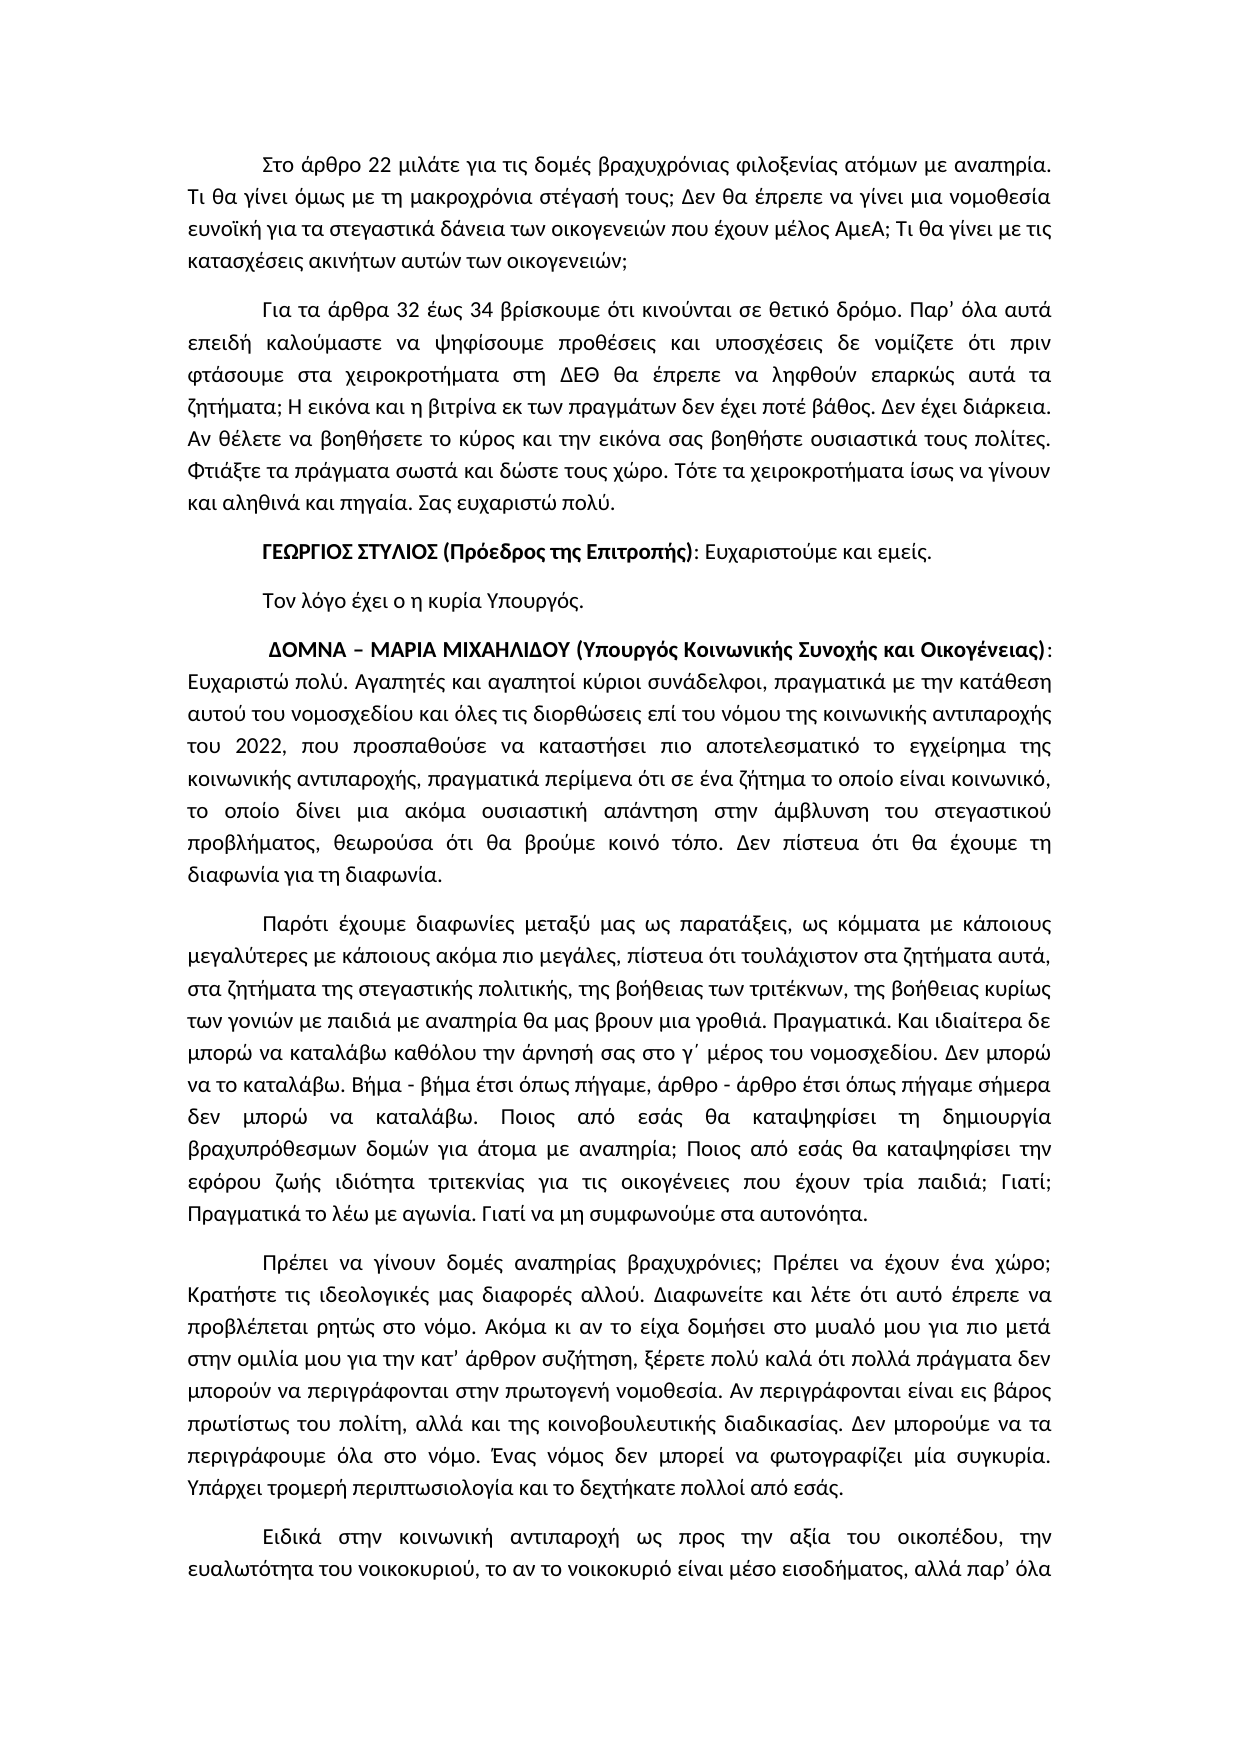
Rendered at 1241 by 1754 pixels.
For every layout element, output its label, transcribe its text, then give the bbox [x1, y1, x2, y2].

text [187, 1522, 1053, 1582]
text ΔΟΜΝΑ – ΜΑΡΙΑ ΜΙΧΑΗΛΙΔΟΥ (Υπουργός Κοινωνικής Συνοχής και Οικογένειας): Ευχαριστώ πολύ. Αγαπητές και αγαπητοί κύριοι συνάδελφοι, πραγματικά με την κατάθεση αυτού του νομοσχεδίου και όλες τις διορθώσεις επί του νόμου της κοινωνικής αντιπαροχής του 2022, που προσπαθούσε να καταστήσει πιο αποτελεσματικό το εγχείρημα της κοινωνικής αντιπαροχής, πραγματικά περίμενα ότι σε ένα ζήτημα το οποίο είναι κοινωνικό, το οποίο δίνει μια ακόμα ουσιαστική απάντηση στην άμβλυνση του στεγαστικού προβλήματος, θεωρούσα ότι θα βρούμε κοινό τόπο. Δεν πίστευα ότι θα έχουμε τη διαφωνία για τη διαφωνία. [187, 635, 1053, 888]
text Τον λόγο έχει ο η κυρία Υπουργός. [187, 586, 1053, 614]
text ΓΕΩΡΓΙΟΣ ΣΤΥΛΙΟΣ (Πρόεδρος της Επιτροπής): Ευχαριστούμε και εμείς. [187, 537, 1053, 565]
text Για τα άρθρα 32 έως 34 βρίσκουμε ότι κινούνται σε θετικό δρόμο. Παρ’ όλα αυτά επειδή καλούμαστε να ψηφίσουμε προθέσεις και υποσχέσεις δε νομίζετε ότι πριν φτάσουμε στα χειροκροτήματα στη ΔΕΘ θα έπρεπε να ληφθούν επαρκώς αυτά τα ζητήματα; Η εικόνα και η βιτρίνα εκ των πραγμάτων δεν έχει ποτέ βάθος. Δεν έχει διάρκεια. Αν θέλετε να βοηθήσετε το κύρος και την εικόνα σας βοηθήστε ουσιαστικά τους πολίτες. Φτιάξτε τα πράγματα σωστά και δώστε τους χώρο. Τότε τα χειροκροτήματα ίσως να γίνουν και αληθινά και πηγαία. Σας ευχαριστώ πολύ. [187, 295, 1053, 517]
text Στο άρθρο 22 μιλάτε για τις δομές βραχυχρόνιας φιλοξενίας ατόμων με αναπηρία. Τι θα γίνει όμως με τη μακροχρόνια στέγασή τους; Δεν θα έπρεπε να γίνει μια νομοθεσία ευνοϊκή για τα στεγαστικά δάνεια των οικογενειών που έχουν μέλος ΑμεΑ; Τι θα γίνει με τις κατασχέσεις ακινήτων αυτών των οικογενειών; [187, 150, 1053, 274]
text Παρότι έχουμε διαφωνίες μεταξύ μας ως παρατάξεις, ως κόμματα με κάποιους μεγαλύτερες με κάποιους ακόμα πιο μεγάλες, πίστευα ότι τουλάχιστον στα ζητήματα αυτά, στα ζητήματα της στεγαστικής πολιτικής, της βοήθειας των τριτέκνων, της βοήθειας κυρίως των γονιών με παιδιά με αναπηρία θα μας βρουν μια γροθιά. Πραγματικά. Και ιδιαίτερα δε μπορώ να καταλάβω καθόλου την άρνησή σας στο γ΄ μέρος του νομοσχεδίου. Δεν μπορώ να το καταλάβω. Βήμα - βήμα έτσι όπως πήγαμε, άρθρο - άρθρο έτσι όπως πήγαμε σήμερα δεν μπορώ να καταλάβω. Ποιος από εσάς θα καταψηφίσει τη δημιουργία βραχυπρόθεσμων δομών για άτομα με αναπηρία; Ποιος από εσάς θα καταψηφίσει την εφόρου ζωής ιδιότητα τριτεκνίας για τις οικογένειες που έχουν τρία παιδιά; Γιατί; Πραγματικά το λέω με αγωνία. Γιατί να μη συμφωνούμε στα αυτονόητα. [187, 909, 1053, 1227]
text Πρέπει να γίνουν δομές αναπηρίας βραχυχρόνιες; Πρέπει να έχουν ένα χώρο; Κρατήστε τις ιδεολογικές μας διαφορές αλλού. Διαφωνείτε και λέτε ότι αυτό έπρεπε να προβλέπεται ρητώς στο νόμο. Ακόμα κι αν το είχα δομήσει στο μυαλό μου για πιο μετά στην ομιλία μου για την κατ’ άρθρον συζήτηση, ξέρετε πολύ καλά ότι πολλά πράγματα δεν μπορούν να περιγράφονται στην πρωτογενή νομοθεσία. Αν περιγράφονται είναι εις βάρος πρωτίστως του πολίτη, αλλά και της κοινοβουλευτικής διαδικασίας. Δεν μπορούμε να τα περιγράφουμε όλα στο νόμο. Ένας νόμος δεν μπορεί να φωτογραφίζει μία συγκυρία. Υπάρχει τρομερή περιπτωσιολογία και το δεχτήκατε πολλοί από εσάς. [187, 1248, 1053, 1501]
